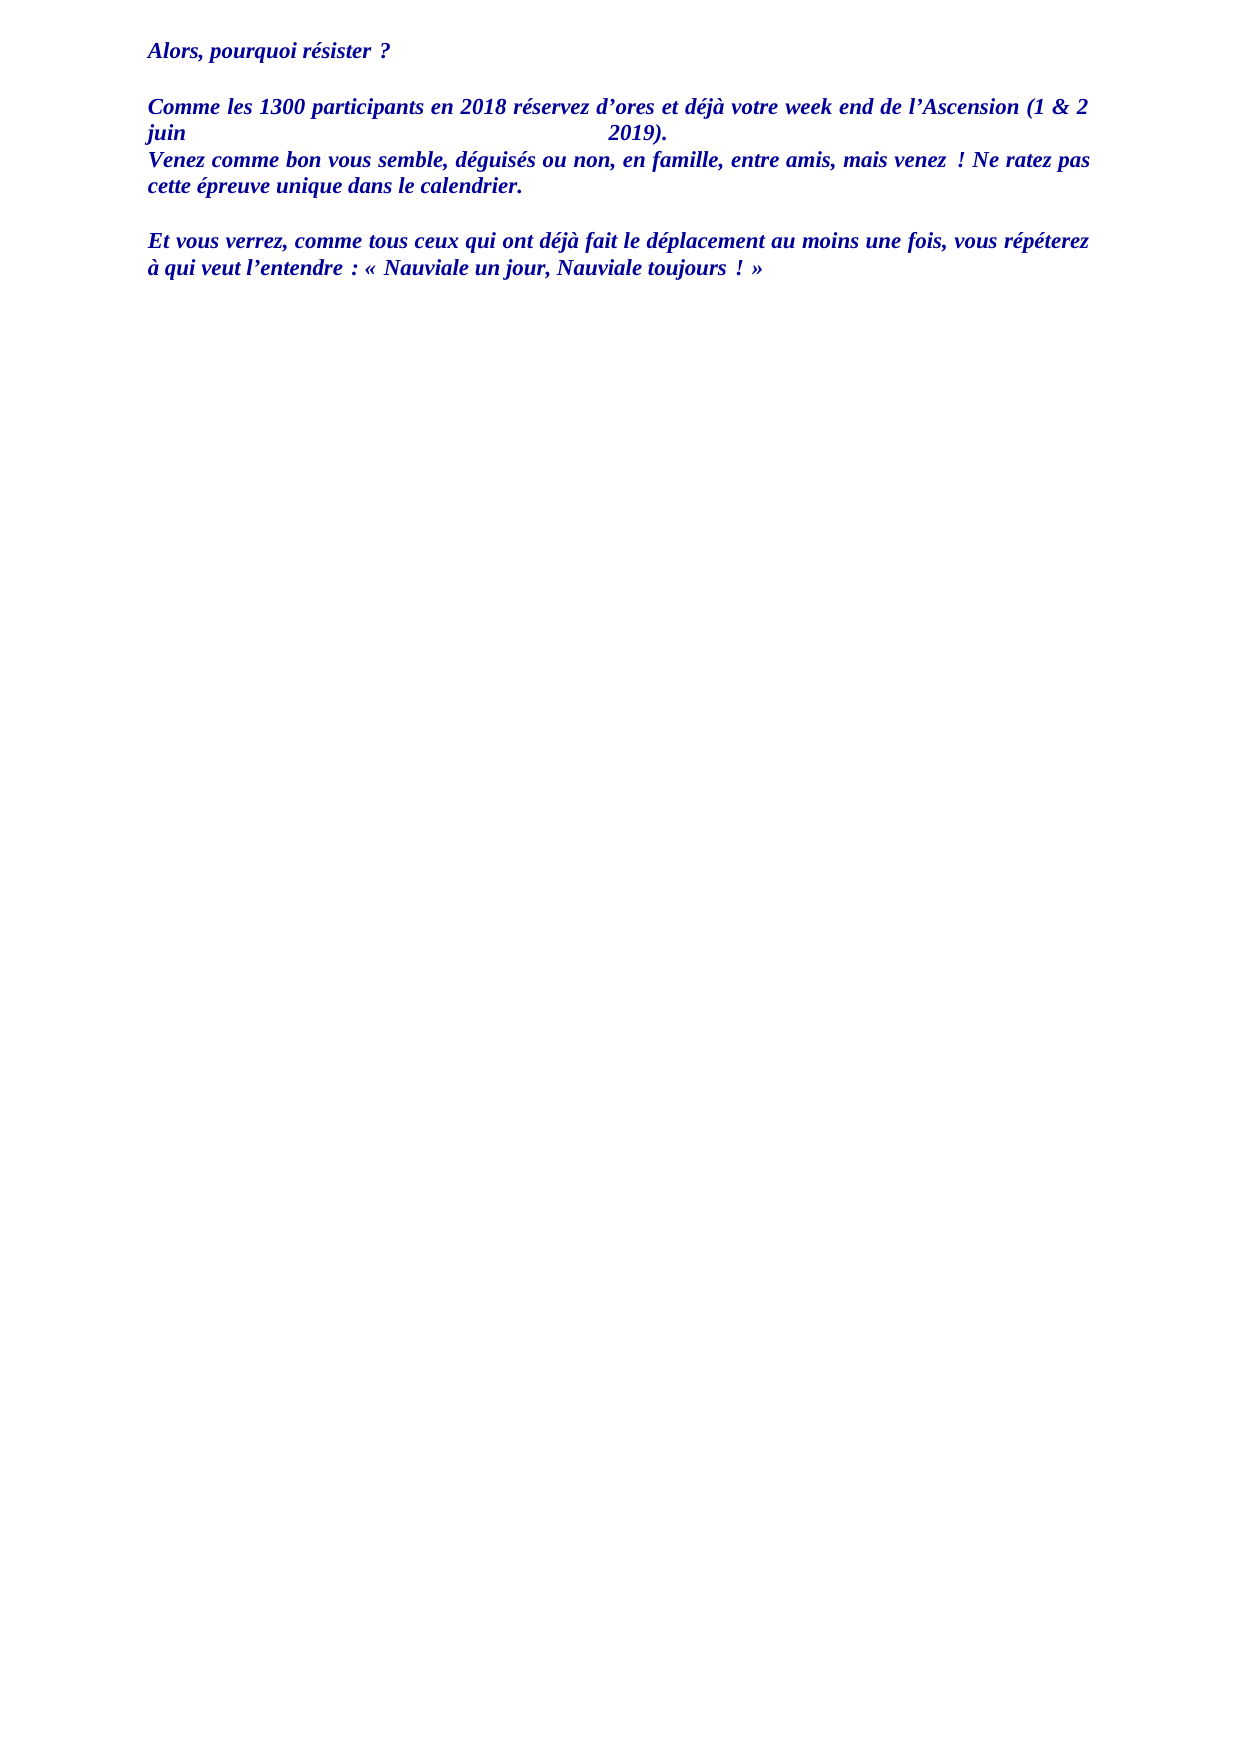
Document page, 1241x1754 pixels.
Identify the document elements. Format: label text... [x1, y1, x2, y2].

text Comme les 1300 participants en 2018 réservez d’ores et déjà votre week end de l’Ascension (1 & 2 juin 2019). Venez comme bon vous semble, déguisés ou non, en famille, entre amis, mais venez ! Ne ratez pas cette épreuve unique dans le calendrier. [148, 93, 1093, 198]
text Et vous verrez, comme tous ceux qui ont déjà fait le déplacement au moins une fois, vous répéterez à qui veut l’entendre : « Nauviale un jour, Nauviale toujours ! » [148, 228, 1093, 280]
text Alors, pourquoi résister ? [148, 37, 1093, 64]
